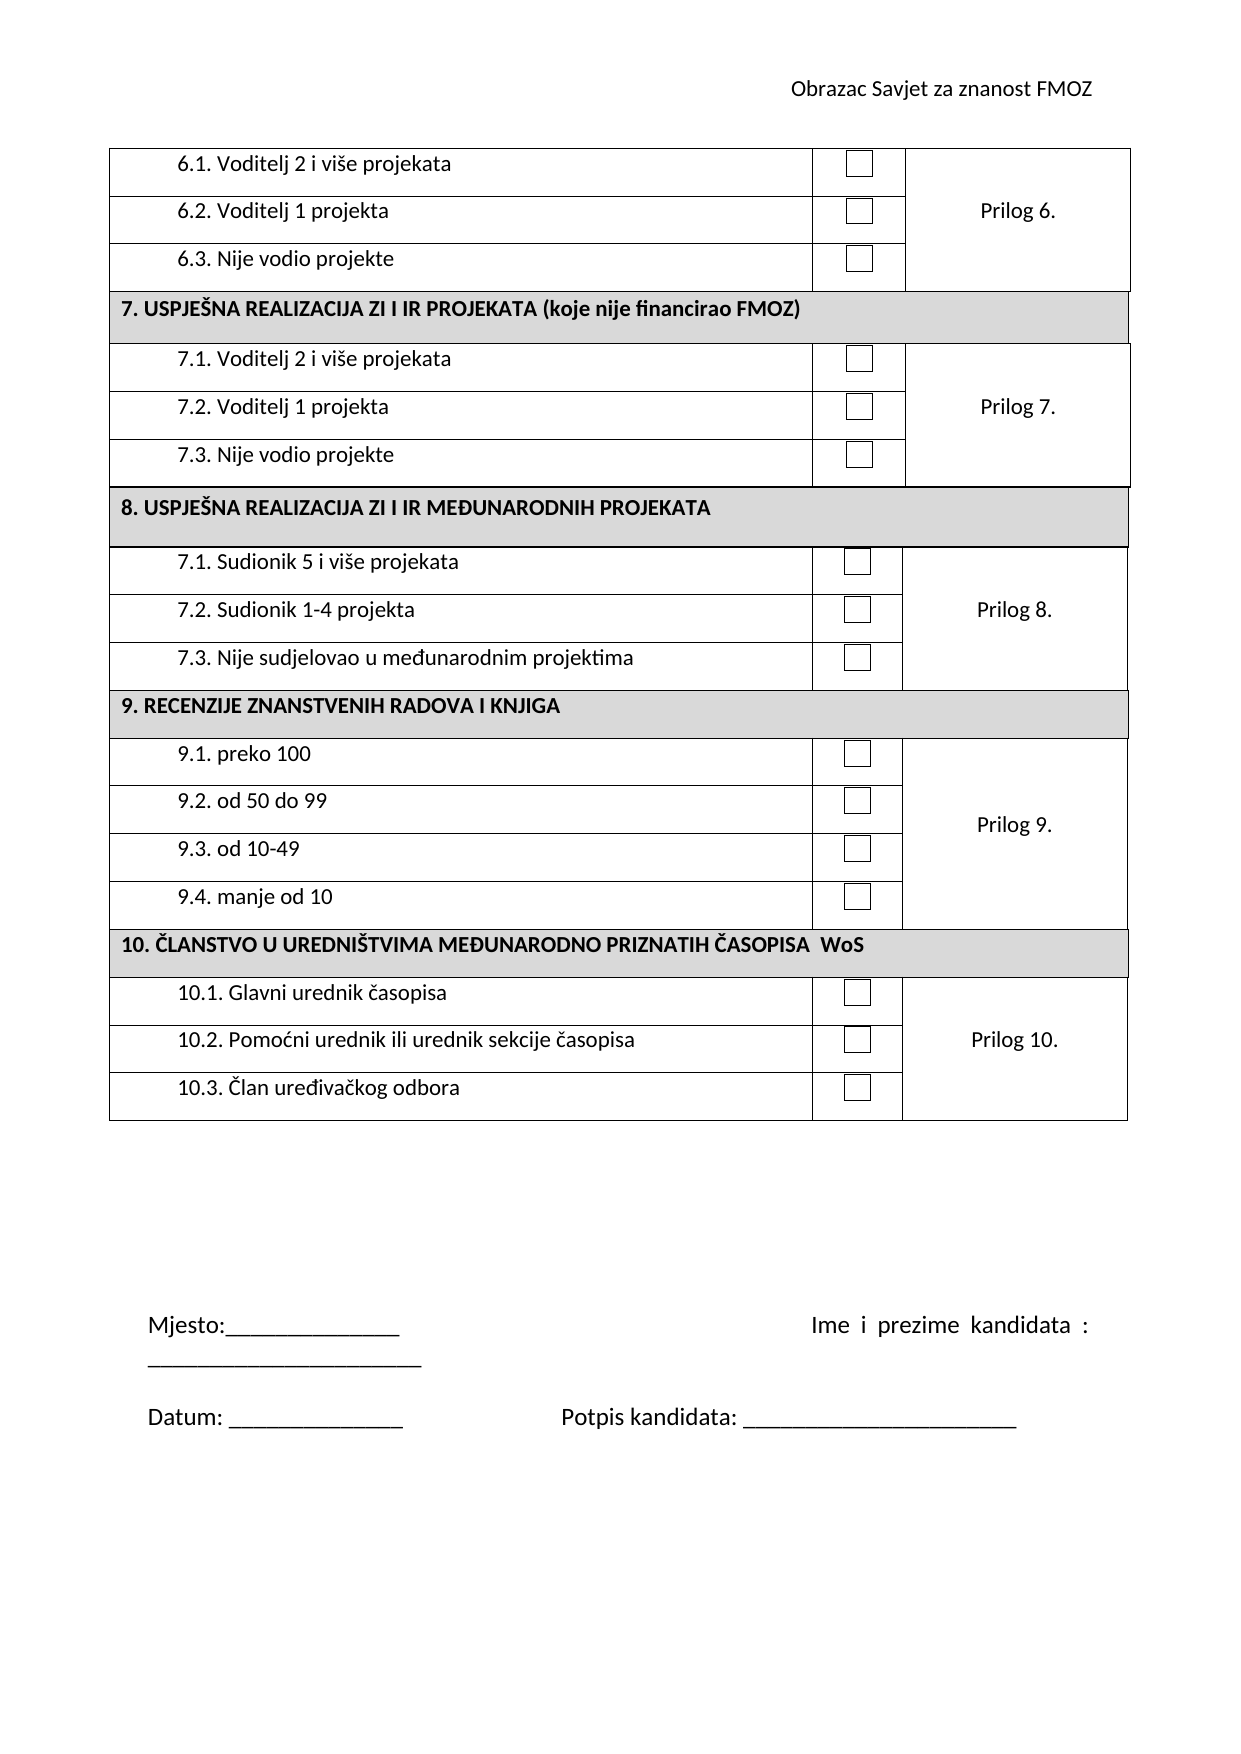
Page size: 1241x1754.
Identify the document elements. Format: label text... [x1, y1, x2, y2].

table_cell 8. USPJEŠNA REALIZACIJA ZI I IR MEĐUNARODNIH PROJEKATA [110, 488, 1128, 546]
table_cell 7.3. Nije vodio projekte [110, 440, 812, 486]
text Datum: ______________ Potpis kandidata: ______________________ [148, 1401, 1092, 1432]
table_cell [813, 1026, 902, 1072]
table_cell 7.2. Sudionik 1-4 projekta [110, 595, 812, 642]
table_cell [813, 440, 905, 486]
table_cell Prilog 9. [903, 739, 1127, 929]
table_cell [813, 643, 902, 690]
table_cell [813, 978, 902, 1024]
table_cell 9.4. manje od 10 [110, 882, 812, 929]
table_cell 9.2. od 50 do 99 [110, 786, 812, 833]
table_cell 9.1. preko 100 [110, 739, 812, 785]
table_cell Prilog 6. [906, 149, 1130, 291]
table_cell 7. USPJEŠNA REALIZACIJA ZI I IR PROJEKATA (koje nije financirao FMOZ) [110, 292, 1128, 343]
table_cell [813, 1073, 902, 1120]
table_cell [813, 739, 902, 785]
table_cell Prilog 7. [906, 344, 1130, 486]
text Mjesto:______________ Ime i prezime kandidata : ______________________ [148, 1309, 1092, 1371]
table_cell 10.2. Pomoćni urednik ili urednik sekcije časopisa [110, 1026, 812, 1072]
table_cell [813, 197, 905, 243]
table_cell 7.1. Sudionik 5 i više projekata [110, 548, 812, 594]
table_cell 6.3. Nije vodio projekte [110, 244, 812, 291]
table_cell [813, 595, 902, 642]
table_cell 7.3. Nije sudjelovao u međunarodnim projektima [110, 643, 812, 690]
table_cell 6.2. Voditelj 1 projekta [110, 197, 812, 243]
table_cell [813, 392, 905, 439]
table_cell [813, 882, 902, 929]
table_cell [813, 344, 905, 391]
table_cell Prilog 10. [903, 978, 1127, 1120]
table_cell 7.2. Voditelj 1 projekta [110, 392, 812, 439]
table_cell [813, 548, 902, 594]
table_cell [813, 149, 905, 196]
table_cell 6.1. Voditelj 2 i više projekata [110, 149, 812, 196]
table_cell 9. RECENZIJE ZNANSTVENIH RADOVA I KNJIGA [110, 691, 1128, 738]
table_cell [813, 834, 902, 881]
table_cell 10. ČLANSTVO U UREDNIŠTVIMA MEĐUNARODNO PRIZNATIH ČASOPISA WoS [110, 930, 1128, 977]
table_cell 10.3. Član uređivačkog odbora [110, 1073, 812, 1120]
table_cell 10.1. Glavni urednik časopisa [110, 978, 812, 1024]
table_cell [813, 786, 902, 833]
table_cell Prilog 8. [903, 548, 1127, 690]
table_cell 9.3. od 10-49 [110, 834, 812, 881]
table_cell [813, 244, 905, 291]
table_cell 7.1. Voditelj 2 i više projekata [110, 344, 812, 391]
